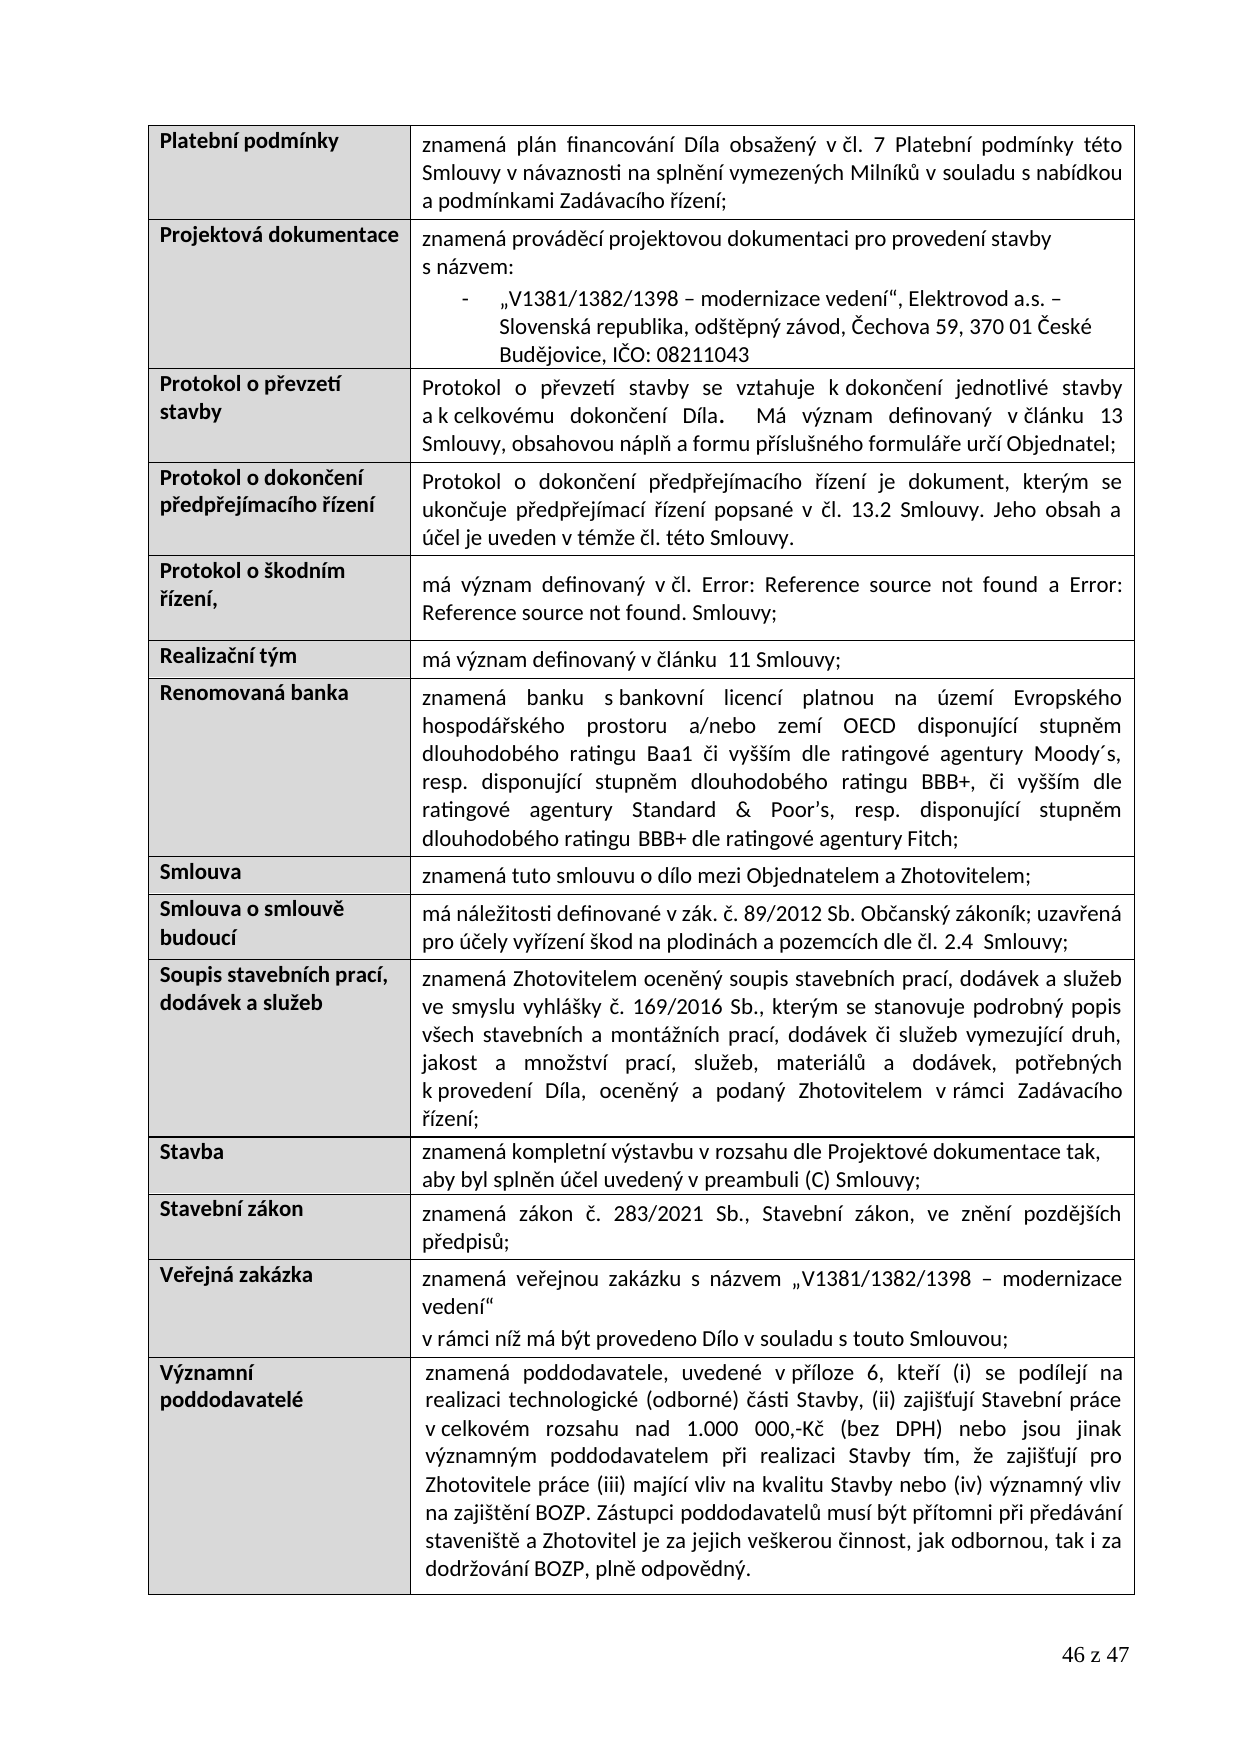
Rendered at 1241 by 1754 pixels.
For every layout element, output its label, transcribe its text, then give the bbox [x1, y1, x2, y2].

table_cell Veřejná zakázka [149, 1260, 410, 1357]
table_cell znamená Zhotovitelem oceněný soupis stavebních prací, dodávek a služeb ve smyslu vyhlášky č. 169/2016 Sb., kterým se stanovuje podrobný popis všech stavebních a montážních prací, dodávek či služeb vymezující druh, jakost a množství prací, služeb, materiálů a dodávek, potřebných k provedení Díla, oceněný a podaný Zhotovitelem v rámci Zadávacího řízení; [411, 960, 1134, 1136]
table_cell znamená prováděcí projektovou dokumentaci pro provedení stavby s názvem: „V1381/1382/1398 – modernizace vedení“, Elektrovod a.s. – Slovenská republika, odštěpný závod, Čechova 59, 370 01 České Budějovice, IČO: 08211043 [411, 220, 1134, 368]
table_cell Protokol o převzetí stavby se vztahuje k dokončení jednotlivé stavby a k celkovému dokončení Díla. Má význam definovaný v článku 13 Smlouvy, obsahovou náplň a formu příslušného formuláře určí Objednatel; [411, 369, 1134, 462]
table_cell znamená tuto smlouvu o dílo mezi Objednatelem a Zhotovitelem; [411, 857, 1134, 893]
table_cell Renomovaná banka [149, 679, 410, 856]
table_cell Protokol o škodním řízení, [149, 556, 410, 640]
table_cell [149, 1358, 410, 1594]
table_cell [411, 1358, 1134, 1594]
table_cell Projektová dokumentace [149, 220, 410, 368]
table_cell Protokol o převzetí stavby [149, 369, 410, 462]
table_cell má náležitosti definované v zák. č. 89/2012 Sb. Občanský zákoník; uzavřená pro účely vyřízení škod na plodinách a pozemcích dle čl. 2.4 Smlouvy; [411, 895, 1134, 959]
table_cell Protokol o dokončení předpřejímacího řízení je dokument, kterým se ukončuje předpřejímací řízení popsané v čl. 13.2 Smlouvy. Jeho obsah a účel je uveden v témže čl. této Smlouvy. [411, 463, 1134, 555]
table_cell Realizační tým [149, 641, 410, 677]
table_cell Soupis stavebních prací, dodávek a služeb [149, 960, 410, 1136]
table_cell Smlouva o smlouvě budoucí [149, 895, 410, 959]
table_cell Stavební zákon [149, 1195, 410, 1259]
table_cell Stavba [149, 1138, 410, 1193]
table_cell znamená veřejnou zakázku s názvem „V1381/1382/1398 – modernizace vedení“ v rámci níž má být provedeno Dílo v souladu s touto Smlouvou; [411, 1260, 1134, 1357]
table_cell má význam definovaný v článku 11 Smlouvy; [411, 641, 1134, 677]
table_cell Smlouva [149, 857, 410, 893]
table_cell znamená plán financování Díla obsažený v čl. 7 Platební podmínky této Smlouvy v návaznosti na splnění vymezených Milníků v souladu s nabídkou a podmínkami Zadávacího řízení; [411, 126, 1134, 219]
table_cell znamená banku s bankovní licencí platnou na území Evropského hospodářského prostoru a/nebo zemí OECD disponující stupněm dlouhodobého ratingu Baa1 či vyšším dle ratingové agentury Moody´s, resp. disponující stupněm dlouhodobého ratingu BBB+, či vyšším dle ratingové agentury Standard & Poor’s, resp. disponující stupněm dlouhodobého ratingu BBB+ dle ratingové agentury Fitch; [411, 679, 1134, 856]
table_cell Protokol o dokončení předpřejímacího řízení [149, 463, 410, 555]
table_cell znamená kompletní výstavbu v rozsahu dle Projektové dokumentace tak, aby byl splněn účel uvedený v preambuli (C) Smlouvy; [411, 1138, 1134, 1193]
table_cell Platební podmínky [149, 126, 410, 219]
table_cell znamená zákon č. 283/2021 Sb., Stavební zákon, ve znění pozdějších předpisů; [411, 1195, 1134, 1259]
